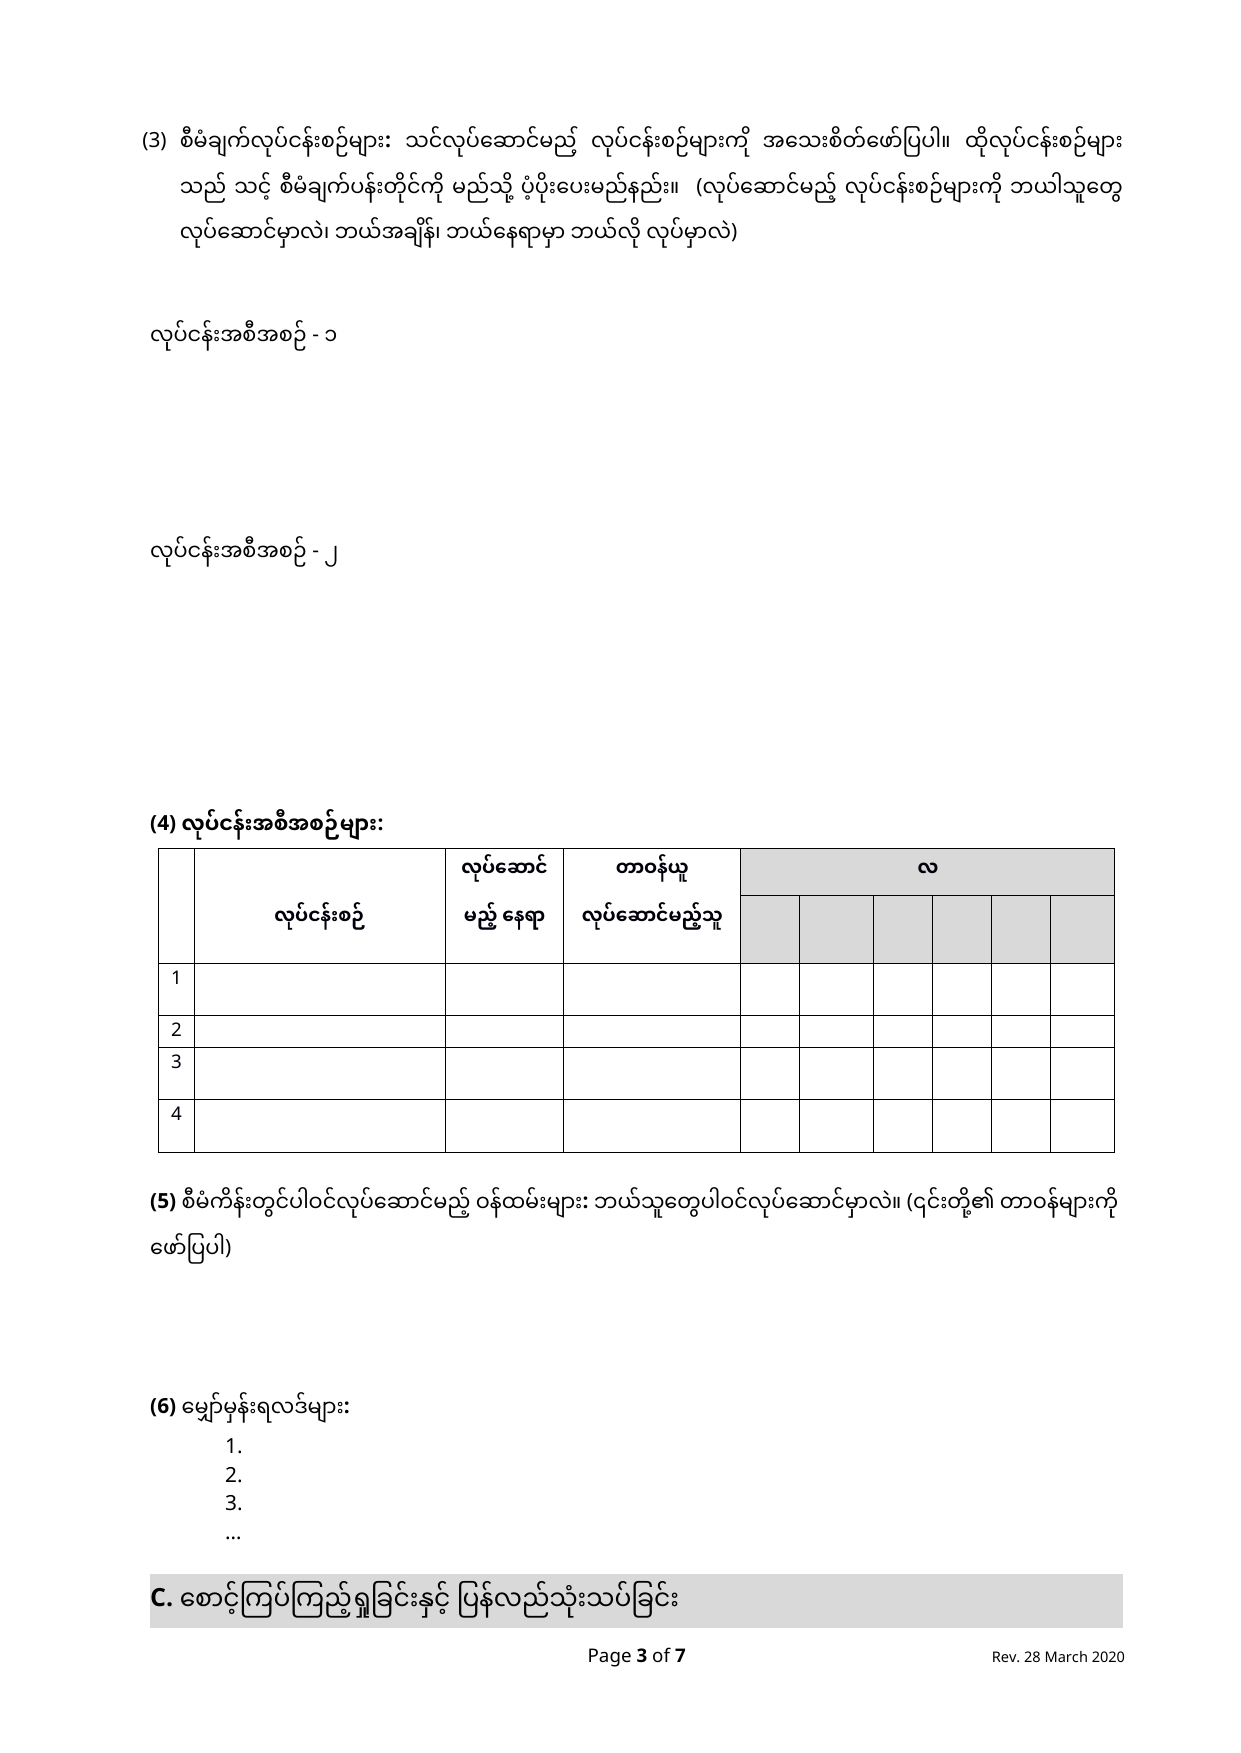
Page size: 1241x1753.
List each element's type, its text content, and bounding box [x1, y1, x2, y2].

table_cell [446, 1100, 563, 1152]
table_cell [446, 1048, 563, 1099]
table_cell [992, 1100, 1050, 1152]
text 3. [150, 1488, 1123, 1517]
table_header လုပ်ငန်းစဉ် [195, 849, 445, 963]
table_cell 3 [159, 1048, 194, 1099]
table_header လုပ်ဆောင်မည့် နေရာ [446, 849, 563, 963]
table_cell [564, 1048, 740, 1099]
table_cell [992, 964, 1050, 1015]
table_header [159, 849, 194, 963]
text (4) လုပ်ငန်းအစီအစဉ်များ: [150, 803, 1123, 848]
table_cell [933, 1016, 991, 1047]
table_cell [800, 1016, 873, 1047]
table_cell [741, 896, 799, 963]
table_cell 4 [159, 1100, 194, 1152]
table_cell [741, 1016, 799, 1047]
text လုပ်ငန်းအစီအစဉ် - ၂ [150, 529, 1123, 575]
table_cell [741, 1100, 799, 1152]
table_cell [874, 964, 932, 1015]
table_cell [800, 1100, 873, 1152]
table_cell [741, 1048, 799, 1099]
table_cell [1051, 1016, 1114, 1047]
table_cell [992, 896, 1050, 963]
table_cell [992, 1048, 1050, 1099]
table_cell [874, 1016, 932, 1047]
table_cell [933, 964, 991, 1015]
table_cell [800, 964, 873, 1015]
table_cell [195, 1048, 445, 1099]
text 2. [150, 1460, 1123, 1488]
list စီမံချက်လုပ်ငန်းစဉ်များ: သင်လုပ်ဆောင်မည့် လုပ်ငန်းစဉ်များကို အသေးစိတ်ဖော်ပြပါ။ ထိုလုပ်ငန်းစဉ်များ သည် သင့် စီမံချက်ပန်းတိုင်ကို မည်သို့ ပံ့ပိုးပေးမည်နည်း။ (လုပ်ဆောင်မည့် လုပ်ငန်းစဉ်များကို ဘယါသူတွေလုပ်ဆောင်မှာလဲ၊ ဘယ်အချိန်၊ ဘယ်နေရာမှာ ဘယ်လို လုပ်မှာလဲ) [142, 120, 1123, 257]
table_cell [446, 1016, 563, 1047]
table_cell [933, 1100, 991, 1152]
table_cell [874, 1048, 932, 1099]
text (6) မျှော်မှန်းရလဒ်များ: [150, 1386, 1123, 1431]
table_cell [564, 964, 740, 1015]
table_cell [1051, 1048, 1114, 1099]
table_cell 1 [159, 964, 194, 1015]
table_cell [800, 896, 873, 963]
table_cell [564, 1016, 740, 1047]
table_cell [564, 1100, 740, 1152]
table_cell [992, 1016, 1050, 1047]
table_cell [933, 896, 991, 963]
table_cell [800, 1048, 873, 1099]
table_cell [1051, 964, 1114, 1015]
table_cell [195, 1100, 445, 1152]
table_cell [1051, 896, 1114, 963]
table_cell [741, 964, 799, 1015]
table_cell [195, 964, 445, 1015]
text … [150, 1517, 1123, 1545]
table_cell [195, 1016, 445, 1047]
text (5) စီမံကိန်းတွင်ပါဝင်လုပ်ဆောင်မည့် ဝန်ထမ်းများ: ဘယ်သူတွေပါဝင်လုပ်ဆောင်မှာလဲ။ (၎င်းတို့၏ တာဝန်များကို ဖော်ပြပါ) [150, 1181, 1123, 1272]
table_cell [874, 1100, 932, 1152]
table_header လ [741, 849, 1114, 895]
table_cell [874, 896, 932, 963]
table_header တာဝန်ယူလုပ်ဆောင်မည့်သူ [564, 849, 740, 963]
text 1. [150, 1431, 1123, 1460]
text လုပ်ငန်းအစီအစဉ် - ၁ [150, 313, 1123, 359]
text C. စောင့်ကြပ်ကြည့်ရှုခြင်းနှင့် ပြန်လည်သုံးသပ်ခြင်း [150, 1574, 1123, 1628]
table_cell [446, 964, 563, 1015]
table_cell [933, 1048, 991, 1099]
table_cell 2 [159, 1016, 194, 1047]
table_cell [1051, 1100, 1114, 1152]
